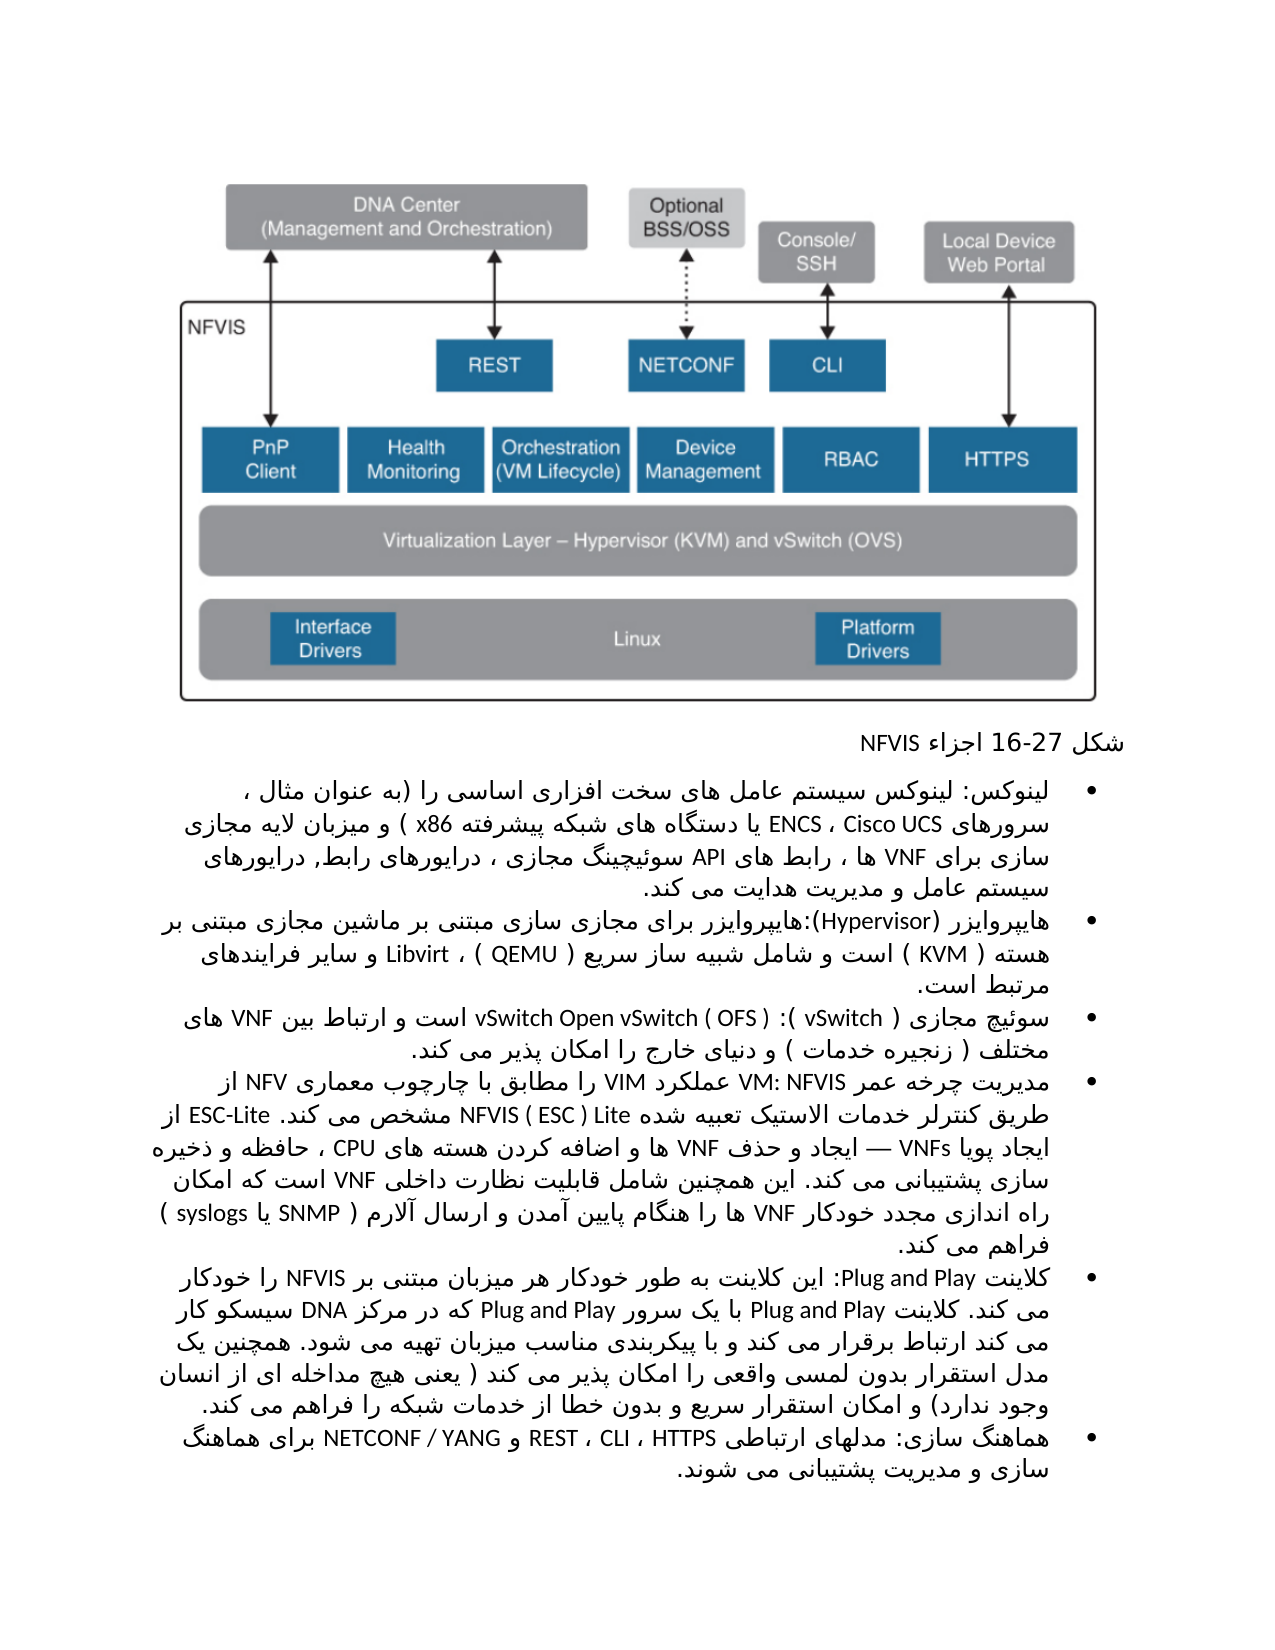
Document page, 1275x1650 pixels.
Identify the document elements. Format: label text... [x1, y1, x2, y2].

picture [150, 150, 1125, 708]
list لینوکس: لینوکس سیستم عامل های سخت افزاری اساسی را (به عنوان مثال ، سرورهای ENCS ، Cisco UCS یا دستگاه های شبکه پیشرفته x86 ) و میزبان لایه مجازی سازی برای VNF ها ، رابط های API سوئیچینگ مجازی ، درایورهای رابط, درایورهای سیستم عامل و مدیریت هدایت می کند. [150, 776, 1087, 903]
list کلاینت Plug and Play: این کلاینت به طور خودکار هر میزبان مبتنی بر NFVIS را خودکار می کند. کلاینت Plug and Play با یک سرور Plug and Play که در مرکز DNA سیسکو کار می کند ارتباط برقرار می کند و با پیکربندی مناسب میزبان تهیه می شود. همچنین یک مدل استقرار بدون لمسی واقعی را امکان پذیر می کند ( یعنی هیچ مداخله ای از انسان وجود ندارد) و امکان استقرار سریع و بدون خطا از خدمات شبکه را فراهم می کند. [150, 1262, 1087, 1419]
text شکل 27-16 اجزاء NFVIS [150, 727, 1125, 757]
list مدیریت چرخه عمر VM: NFVIS عملکرد VIM را مطابق با چارچوب معماری NFV از طریق کنترلر خدمات الاستیک تعبیه شده NFVIS ( ESC ) Lite مشخص می کند. ESC-Lite از ایجاد پویا VNFs — ایجاد و حذف VNF ها و اضافه کردن هسته های CPU ، حافظه و ذخیره سازی پشتیبانی می کند. این همچنین شامل قابلیت نظارت داخلی VNF است که امکان راه اندازی مجدد خودکار VNF ها را هنگام پایین آمدن و ارسال آلارم ( SNMP یا syslogs ) فراهم می کند. [150, 1066, 1087, 1259]
list هایپروایزر (Hypervisor):هایپروایزر برای مجازی سازی مبتنی بر ماشین مجازی مبتنی بر هسته ( KVM ) است و شامل شبیه ساز سریع ( QEMU ) ، Libvirt و سایر فرایندهای مرتبط است. [150, 905, 1087, 1000]
list هماهنگ سازی: مدلهای ارتباطی REST ، CLI ، HTTPS و NETCONF / YANG برای هماهنگ سازی و مدیریت پشتیبانی می شوند. [150, 1422, 1087, 1484]
list سوئیچ مجازی ( vSwitch ): vSwitch Open vSwitch ( OFS ) است و ارتباط بین VNF های مختلف ( زنجیره خدمات ) و دنیای خارج را امکان پذیر می کند. [150, 1002, 1087, 1064]
